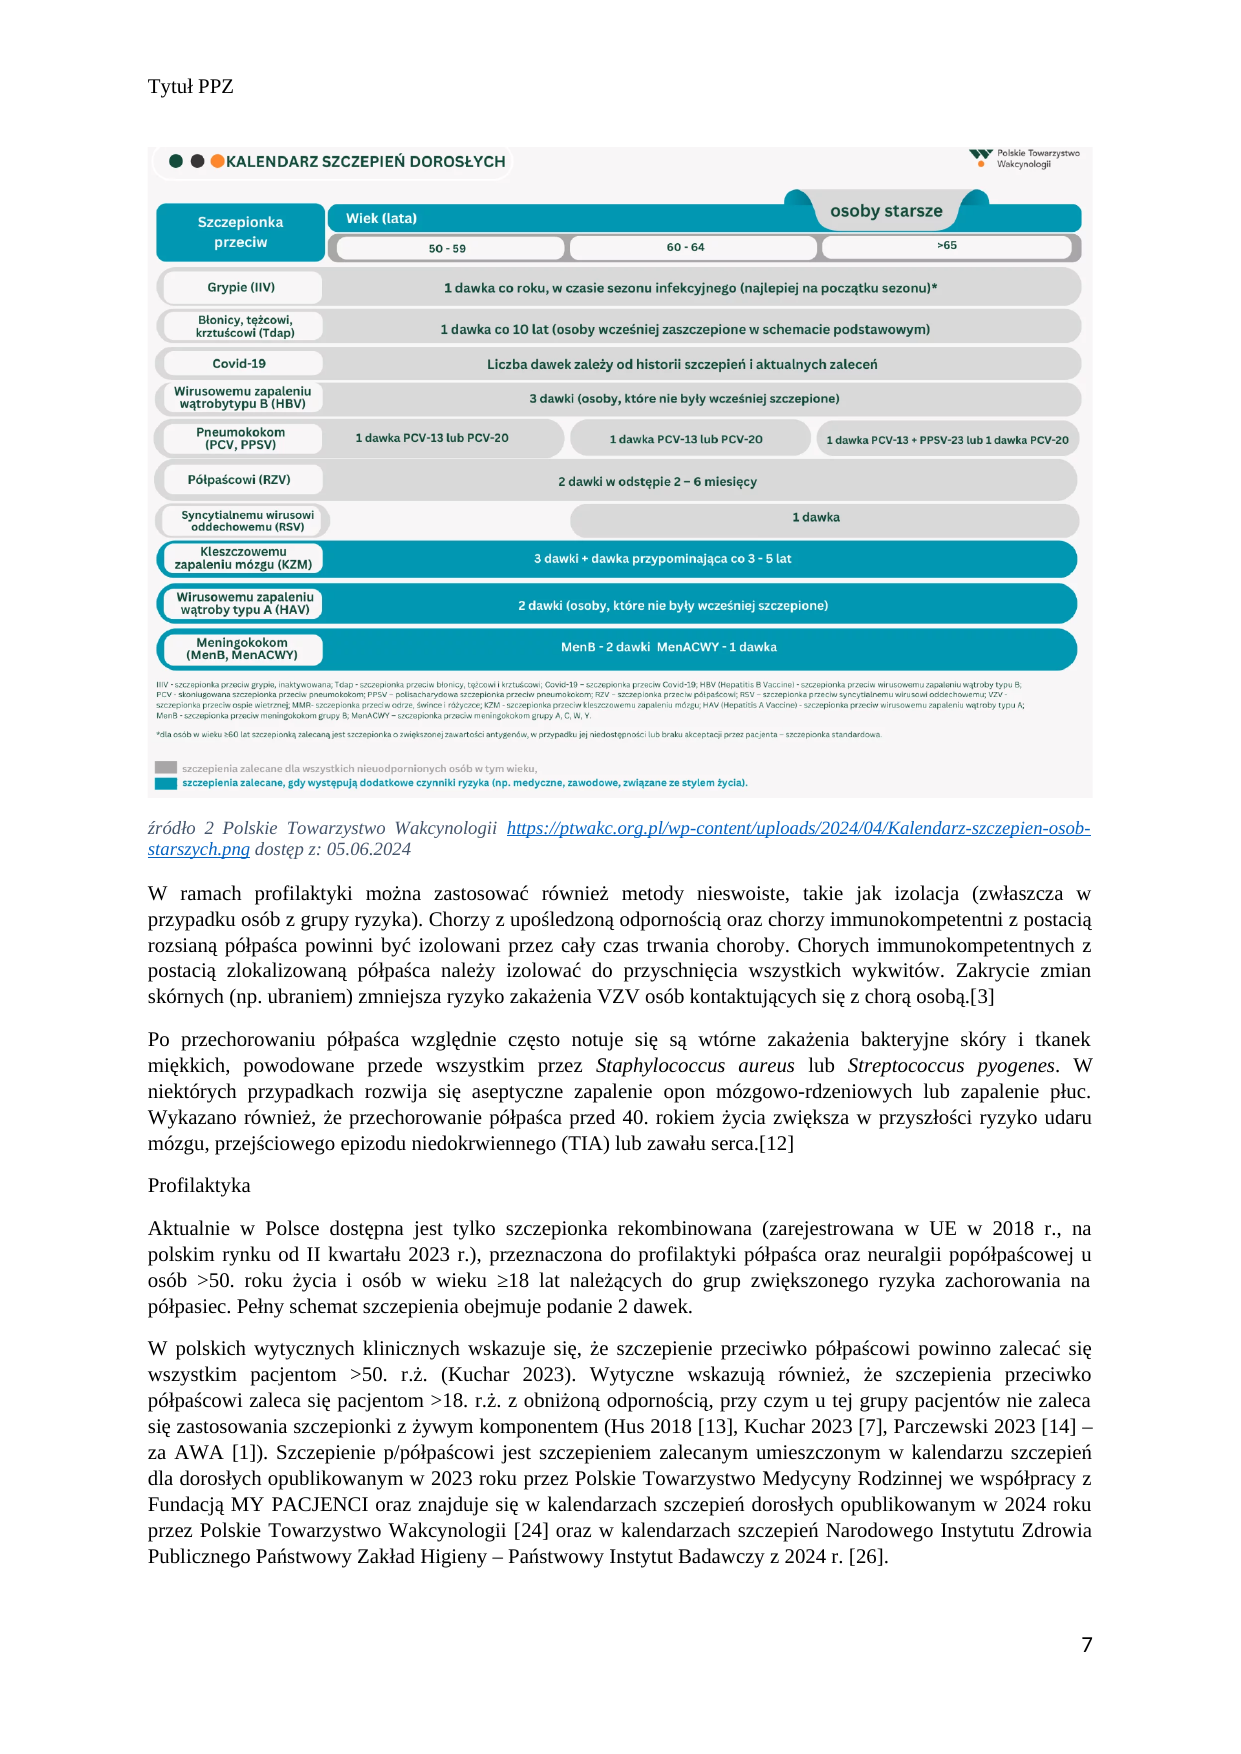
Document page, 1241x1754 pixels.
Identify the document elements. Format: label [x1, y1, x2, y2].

picture [147, 147, 1093, 798]
